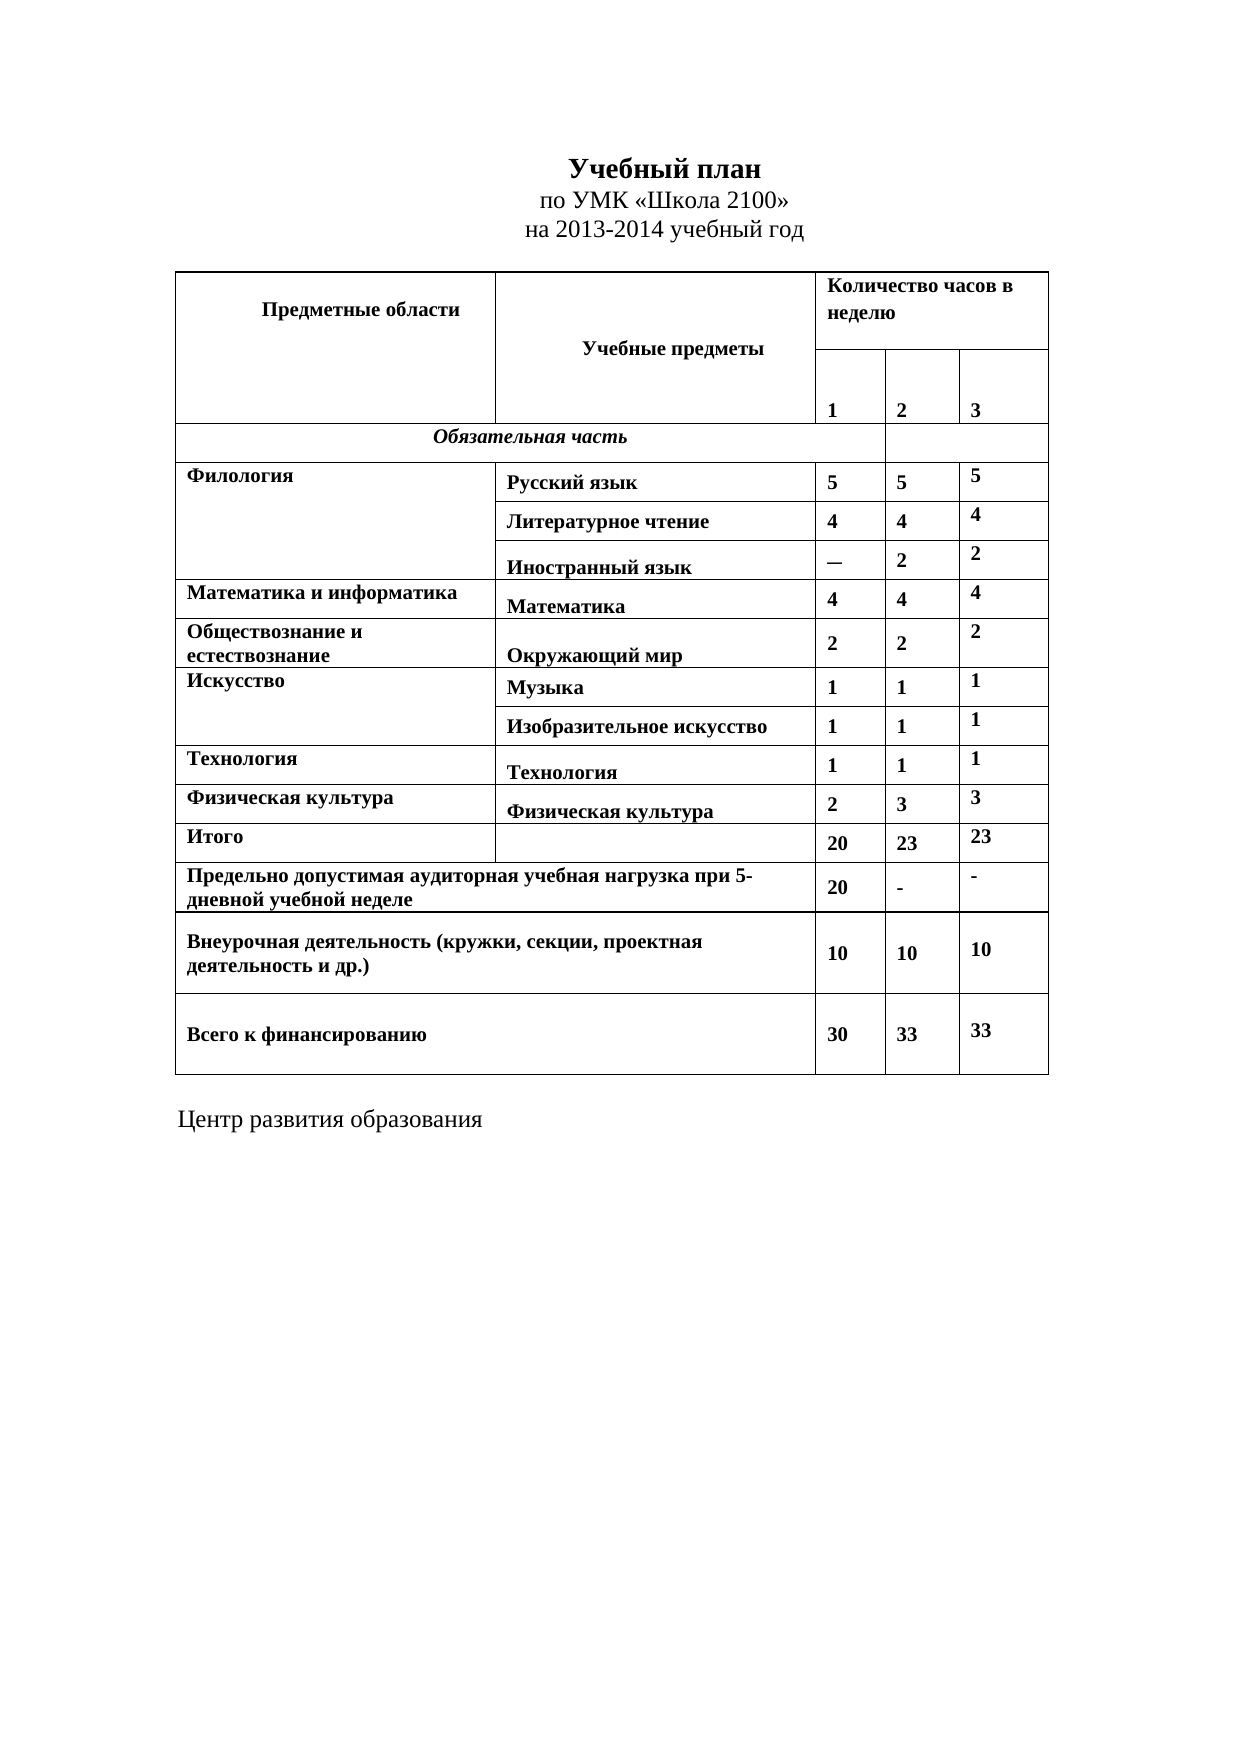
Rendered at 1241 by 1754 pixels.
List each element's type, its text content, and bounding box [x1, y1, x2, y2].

table_cell 2 [816, 619, 885, 667]
table_cell 33 [886, 994, 959, 1074]
table_cell Литературное чтение [496, 502, 815, 540]
table_cell [496, 824, 815, 862]
table_cell 4 [816, 580, 885, 618]
table_cell 2 [886, 541, 959, 579]
table_cell 10 [816, 913, 885, 993]
table_cell 4 [886, 580, 959, 618]
table_cell Музыка [496, 668, 815, 706]
table_cell Итого [176, 824, 495, 862]
table_cell 2 [816, 785, 885, 823]
table_cell Внеурочная деятельность (кружки, секции, проектная деятельность и др.) [176, 913, 815, 993]
table_cell 4 [886, 502, 959, 540]
table_cell Русский язык [496, 463, 815, 501]
table_cell 2 [960, 619, 1048, 667]
table_cell 1 [816, 668, 885, 706]
text на 2013-2014 учебный год [177, 214, 1152, 243]
table_cell Физическая культура [496, 785, 815, 823]
table_header Количество часов в неделю [816, 273, 1048, 349]
table_cell 1 [960, 707, 1048, 745]
text Центр развития образования [177, 1104, 1152, 1132]
table_cell 1 [816, 707, 885, 745]
table_cell 20 [816, 824, 885, 862]
table_cell 4 [960, 580, 1048, 618]
table_cell 3 [960, 350, 1048, 422]
table_cell Технология [496, 746, 815, 784]
table_cell - [886, 863, 959, 911]
table_cell 2 [886, 619, 959, 667]
table_cell 20 [816, 863, 885, 911]
table_cell Искусство [176, 668, 495, 745]
table_cell 5 [886, 463, 959, 501]
table_cell Обществознание и естествознание [176, 619, 495, 667]
table_cell 10 [960, 913, 1048, 993]
table_cell 1 [886, 746, 959, 784]
table_cell 1 [960, 668, 1048, 706]
text по УМК «Школа 2100» [177, 185, 1152, 214]
table_cell 5 [960, 463, 1048, 501]
table_cell 1 [886, 668, 959, 706]
table_cell 5 [816, 463, 885, 501]
table_cell 3 [960, 785, 1048, 823]
table_cell 30 [816, 994, 885, 1074]
table_cell 1 [816, 350, 885, 422]
table_cell 33 [960, 994, 1048, 1074]
table_cell - [960, 863, 1048, 911]
table_cell Технология [176, 746, 495, 784]
table_cell [886, 424, 1048, 462]
table_cell 23 [886, 824, 959, 862]
table_cell Математика [496, 580, 815, 618]
table_cell Изобразительное искусство [496, 707, 815, 745]
table_cell 1 [886, 707, 959, 745]
table_cell Обязательная часть [176, 424, 885, 462]
table_cell 10 [886, 913, 959, 993]
table_cell Предельно допустимая аудиторная учебная нагрузка при 5-дневной учебной неделе [176, 863, 815, 911]
table_cell 1 [816, 746, 885, 784]
table_cell Окружающий мир [496, 619, 815, 667]
text Учебный план [177, 152, 1152, 185]
table_cell Филология [176, 463, 495, 579]
table_cell 3 [886, 785, 959, 823]
table_cell Всего к финансированию [176, 994, 815, 1074]
table_cell 23 [960, 824, 1048, 862]
table_cell 2 [960, 541, 1048, 579]
table_cell – [816, 541, 885, 579]
table_cell 2 [886, 350, 959, 422]
table_cell 4 [816, 502, 885, 540]
table_cell 1 [960, 746, 1048, 784]
table_cell Математика и информатика [176, 580, 495, 618]
table_header Учебные предметы [496, 273, 815, 422]
table_header Предметные области [176, 273, 495, 422]
table_cell Иностранный язык [496, 541, 815, 579]
table_cell Физическая культура [176, 785, 495, 823]
table_cell 4 [960, 502, 1048, 540]
